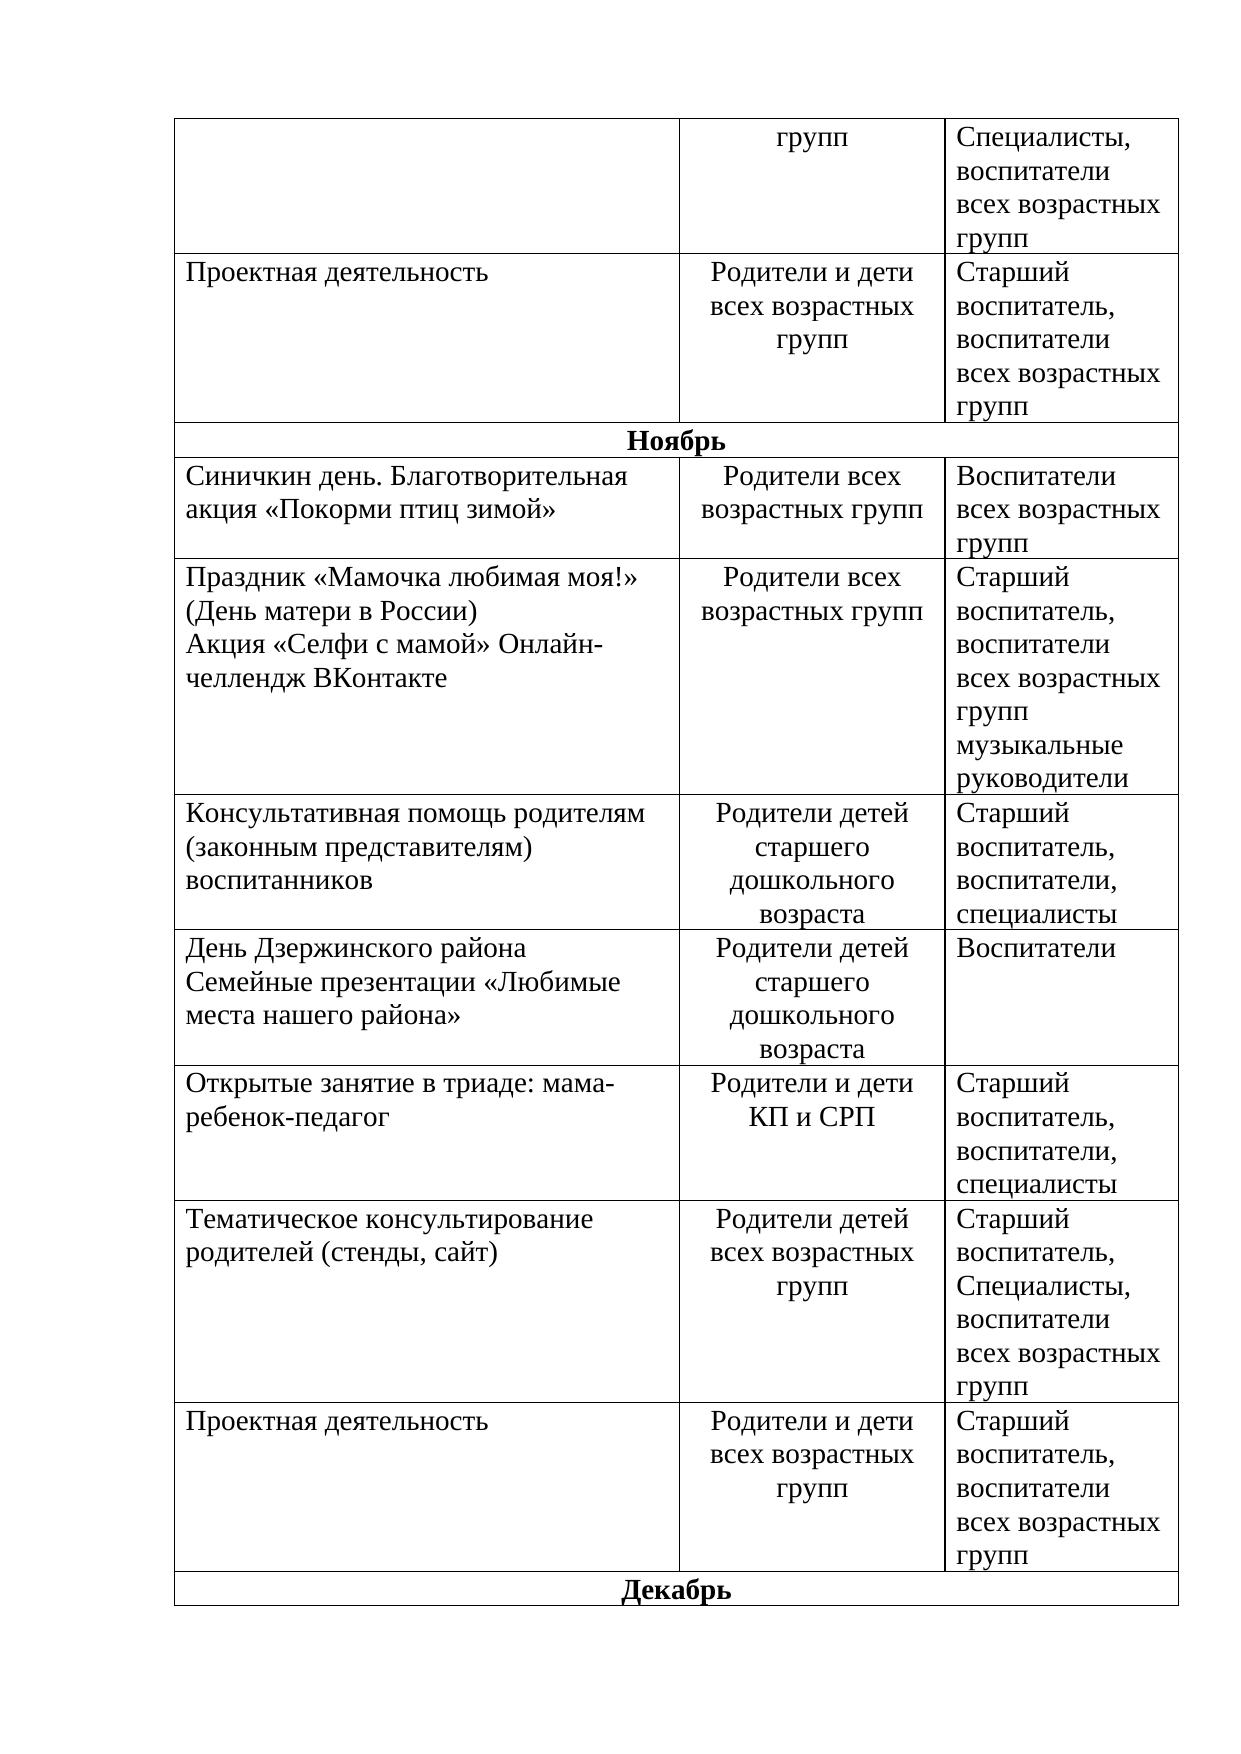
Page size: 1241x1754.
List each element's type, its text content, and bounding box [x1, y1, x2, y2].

table_cell Синичкин день. Благотворительная акция «Покорми птиц зимой» [175, 458, 679, 558]
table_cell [680, 119, 944, 253]
table_cell Родители детей старшего дошкольного возраста [680, 795, 759, 929]
table_cell Декабрь [175, 1572, 1178, 1605]
table_cell Родители и дети КП и СРП [680, 1066, 944, 1200]
table_cell Тематическое консультирование родителей (стенды, сайт) [175, 1201, 679, 1402]
table_cell Родители и дети всех возрастных групп [680, 1403, 944, 1571]
table_cell Родители детей старшего дошкольного возраста [865, 795, 944, 929]
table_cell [946, 119, 1178, 253]
table_cell День Дзержинского района Семейные презентации «Любимые места нашего района» [175, 930, 679, 1064]
table_cell Старший воспитатель, воспитатели, специалисты [946, 1066, 1178, 1200]
table_cell Родители всех возрастных групп [680, 458, 944, 558]
table_cell Ноябрь [175, 423, 1178, 457]
table_cell Праздник «Мамочка любимая моя!» (День матери в России) Акция «Селфи с мамой» Онлайн-челлендж ВКонтакте [175, 559, 679, 794]
table_cell Родители детей всех возрастных групп [680, 1201, 944, 1402]
table_cell Проектная деятельность [175, 1403, 679, 1571]
table_cell Старший воспитатель, Специалисты, воспитатели всех возрастных групп [946, 1201, 1178, 1402]
table_cell Проектная деятельность [175, 254, 679, 422]
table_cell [175, 119, 679, 253]
table_cell Родители детей старшего дошкольного возраста [680, 930, 944, 1064]
table_cell Открытые занятие в триаде: мама-ребенок-педагог [175, 1066, 679, 1200]
table_cell Старший воспитатель, воспитатели всех возрастных групп [946, 254, 1178, 422]
table_cell Воспитатели всех возрастных групп [946, 458, 1178, 558]
table_cell Консультативная помощь родителям (законным представителям) воспитанников [175, 795, 679, 929]
table_cell Родители и дети всех возрастных групп [680, 254, 944, 422]
table_cell Родители всех возрастных групп [680, 559, 944, 794]
table_cell Старший воспитатель, воспитатели, специалисты [946, 795, 1178, 929]
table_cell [946, 1403, 1178, 1571]
table_cell Старший воспитатель, воспитатели всех возрастных групп музыкальные руководители [946, 559, 1178, 794]
table_cell Воспитатели [946, 930, 1178, 1064]
